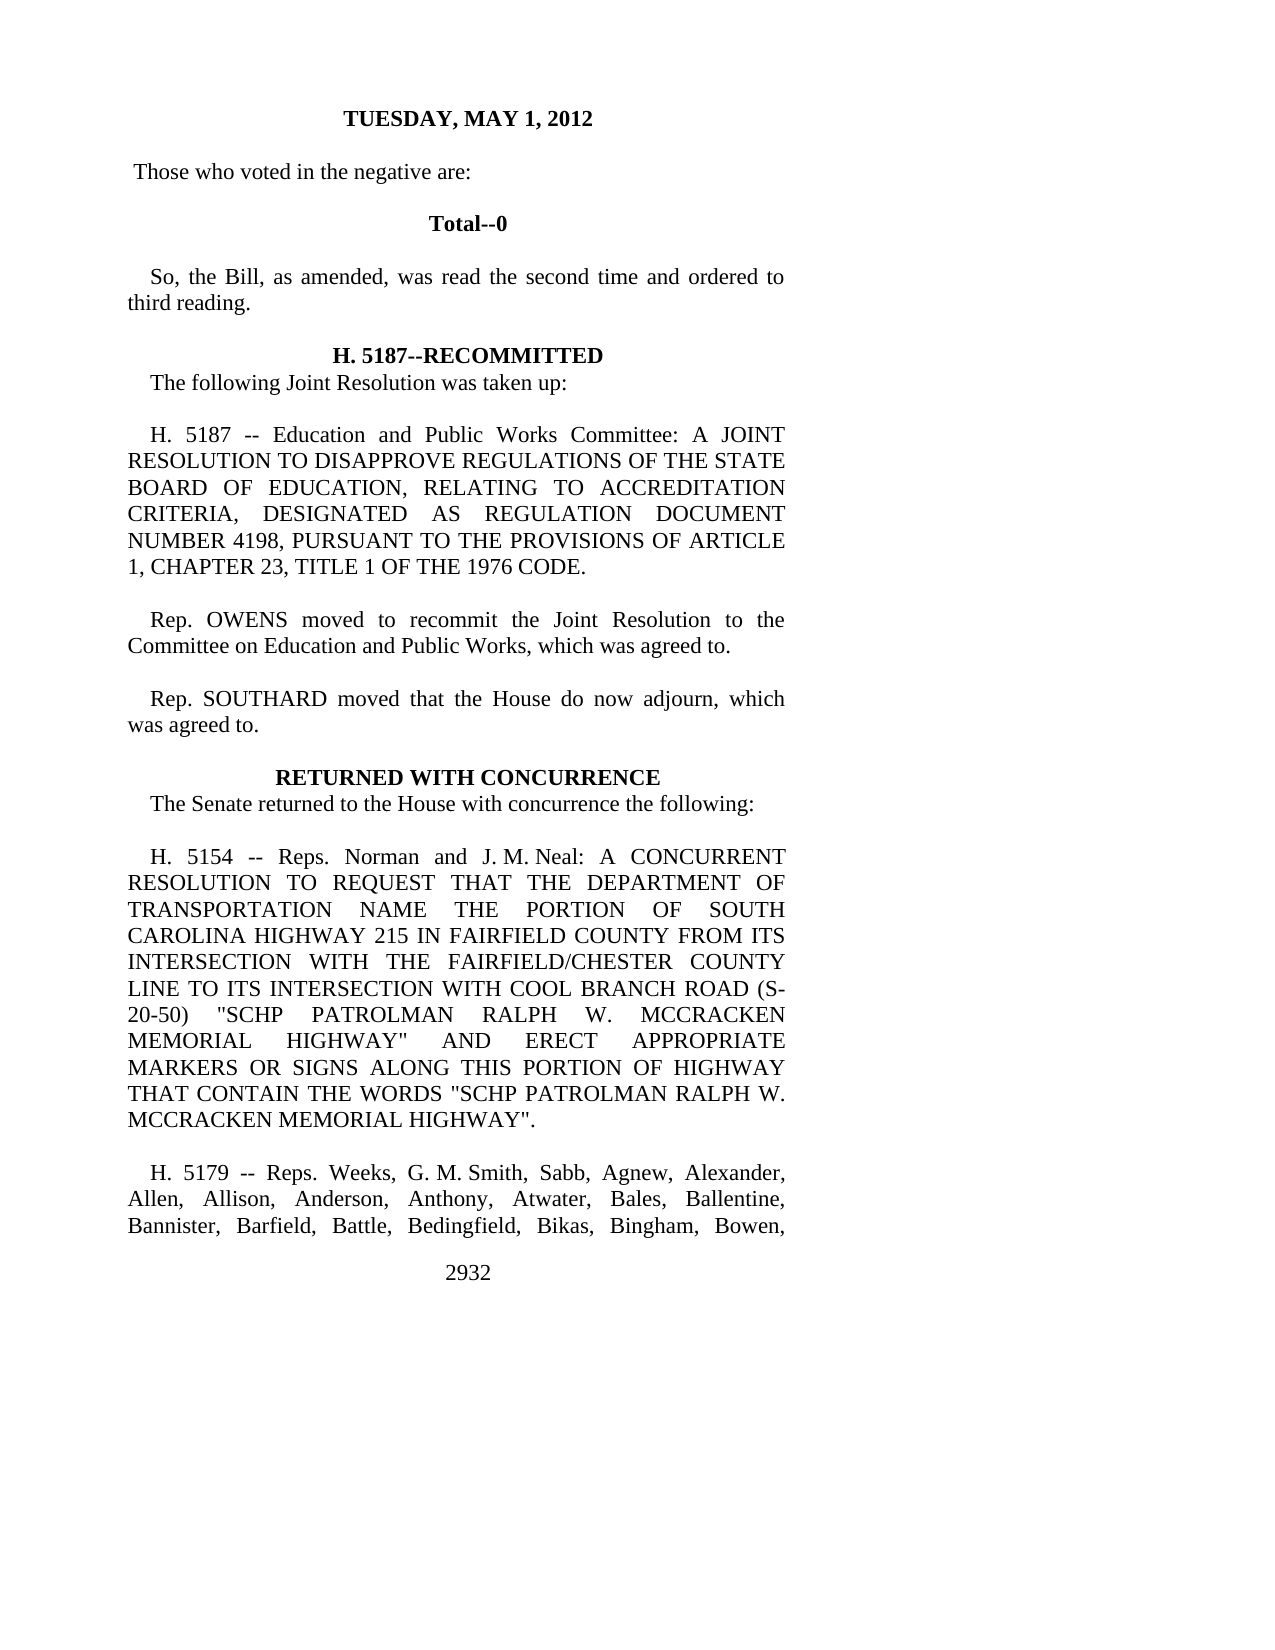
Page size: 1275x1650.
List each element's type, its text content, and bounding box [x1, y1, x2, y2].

text RETURNED WITH CONCURRENCE [127, 764, 786, 790]
text The Senate returned to the House with concurrence the following: [127, 790, 786, 817]
text So, the Bill, as amended, was read the second time and ordered to third reading. [127, 263, 786, 316]
text Total--0 [127, 210, 786, 237]
text Rep. SOUTHARD moved that the House do now adjourn, which was agreed to. [127, 685, 786, 737]
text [127, 1159, 786, 1238]
text Rep. OWENS moved to recommit the Joint Resolution to the Committee on Education and Public Works, which was agreed to. [127, 606, 786, 658]
text H. 5154 -- Reps. Norman and J. M. Neal: A CONCURRENT RESOLUTION TO REQUEST THAT THE DEPARTMENT OF TRANSPORTATION NAME THE PORTION OF SOUTH CAROLINA HIGHWAY 215 IN FAIRFIELD COUNTY FROM ITS INTERSECTION WITH THE FAIRFIELD/CHESTER COUNTY LINE TO ITS INTERSECTION WITH COOL BRANCH ROAD (S-20-50) "SCHP PATROLMAN RALPH W. MCCRACKEN MEMORIAL HIGHWAY" AND ERECT APPROPRIATE MARKERS OR SIGNS ALONG THIS PORTION OF HIGHWAY THAT CONTAIN THE WORDS "SCHP PATROLMAN RALPH W. MCCRACKEN MEMORIAL HIGHWAY". [127, 843, 786, 1133]
text The following Joint Resolution was taken up: [127, 368, 786, 395]
text H. 5187--RECOMMITTED [127, 342, 786, 368]
text Those who voted in the negative are: [127, 158, 786, 184]
text H. 5187 -- Education and Public Works Committee: A JOINT RESOLUTION TO DISAPPROVE REGULATIONS OF THE STATE BOARD OF EDUCATION, RELATING TO ACCREDITATION CRITERIA, DESIGNATED AS REGULATION DOCUMENT NUMBER 4198, PURSUANT TO THE PROVISIONS OF ARTICLE 1, CHAPTER 23, TITLE 1 OF THE 1976 CODE. [127, 421, 786, 579]
